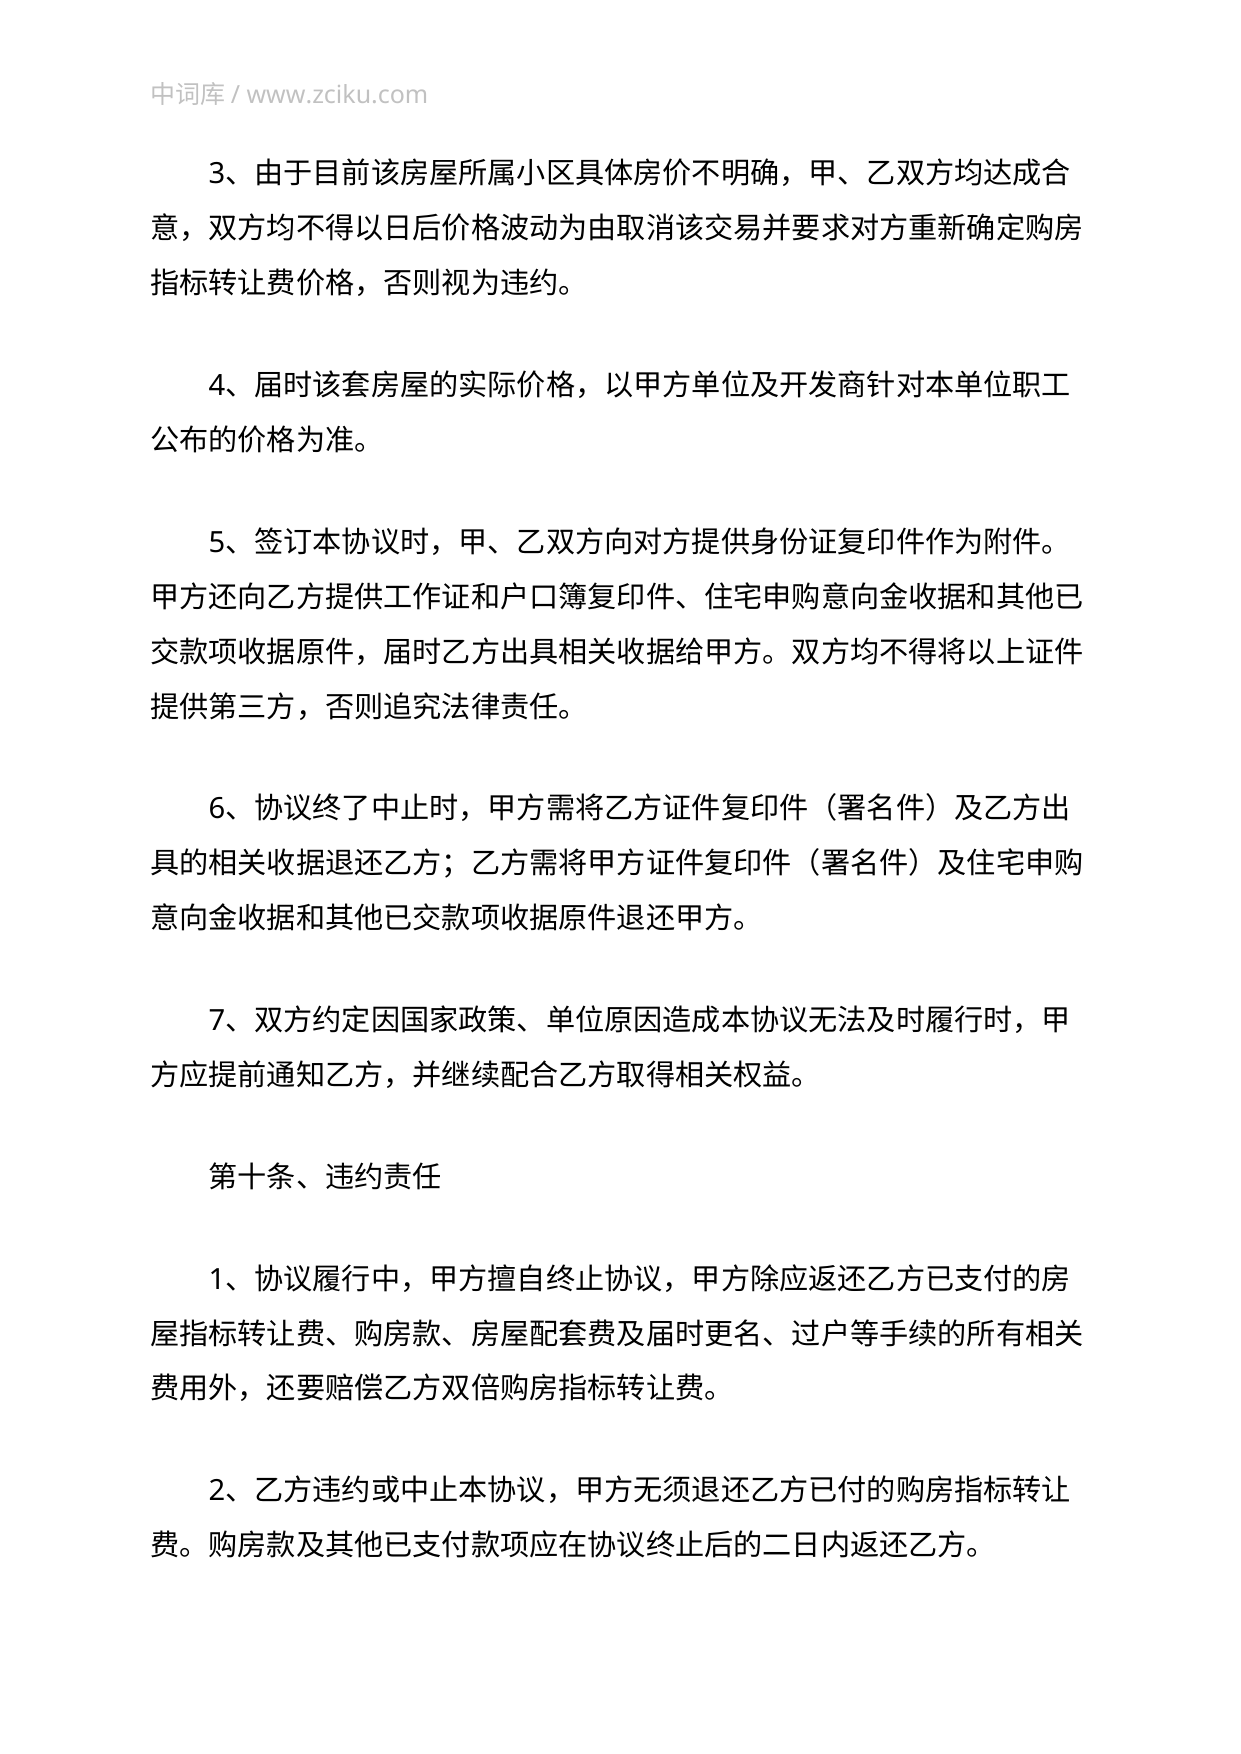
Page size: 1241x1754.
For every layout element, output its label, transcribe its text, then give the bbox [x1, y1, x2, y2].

text 4、届时该套房屋的实际价格，以甲方单位及开发商针对本单位职工公布的价格为准。 [150, 362, 1090, 459]
text 1、协议履行中，甲方擅自终止协议，甲方除应返还乙方已支付的房屋指标转让费、购房款、房屋配套费及届时更名、过户等手续的所有相关费用外，还要赔偿乙方双倍购房指标转让费。 [150, 1255, 1090, 1407]
text 第十条、违约责任 [150, 1153, 1090, 1196]
text 2、乙方违约或中止本协议，甲方无须退还乙方已付的购房指标转让费。购房款及其他已支付款项应在协议终止后的二日内返还乙方。 [150, 1467, 1090, 1564]
text 3、由于目前该房屋所属小区具体房价不明确，甲、乙双方均达成合意，双方均不得以日后价格波动为由取消该交易并要求对方重新确定购房指标转让费价格，否则视为违约。 [150, 150, 1090, 302]
text 6、协议终了中止时，甲方需将乙方证件复印件（署名件）及乙方出具的相关收据退还乙方；乙方需将甲方证件复印件（署名件）及住宅申购意向金收据和其他已交款项收据原件退还甲方。 [150, 785, 1090, 937]
text 7、双方约定因国家政策、单位原因造成本协议无法及时履行时，甲方应提前通知乙方，并继续配合乙方取得相关权益。 [150, 997, 1090, 1094]
text 5、签订本协议时，甲、乙双方向对方提供身份证复印件作为附件。甲方还向乙方提供工作证和户口簿复印件、住宅申购意向金收据和其他已交款项收据原件，届时乙方出具相关收据给甲方。双方均不得将以上证件提供第三方，否则追究法律责任。 [150, 518, 1090, 726]
